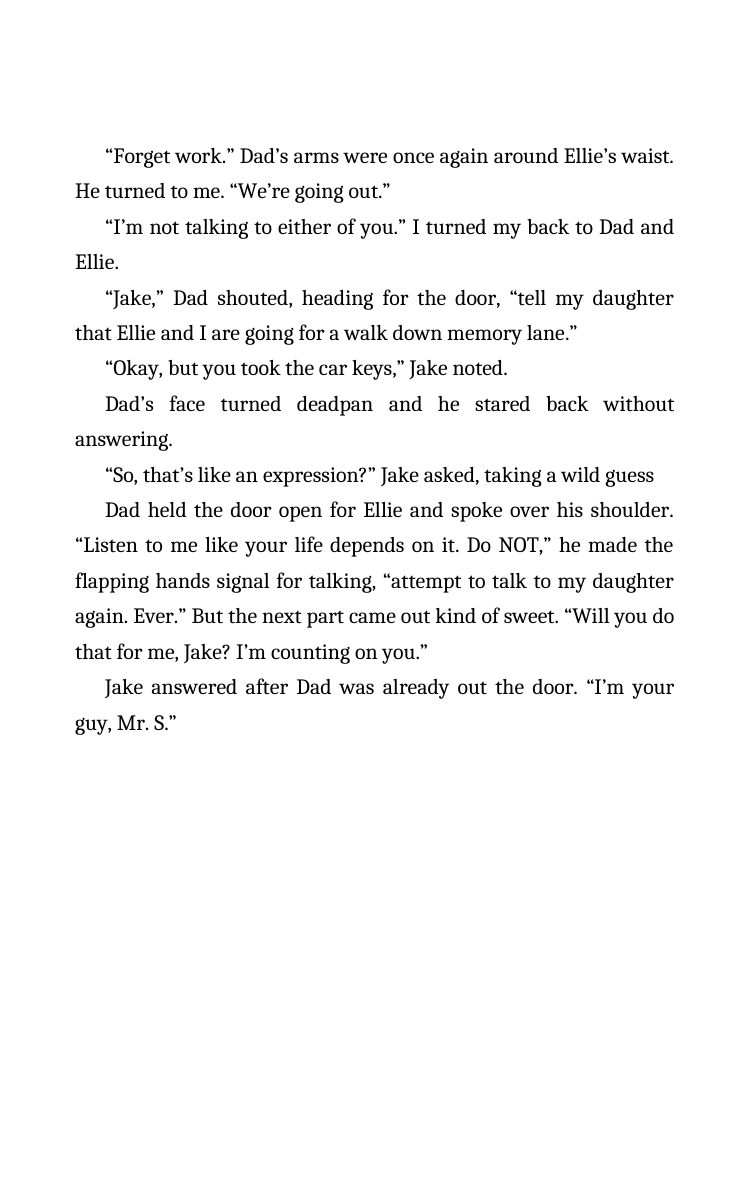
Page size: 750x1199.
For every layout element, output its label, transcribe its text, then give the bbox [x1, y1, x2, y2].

text “Forget work.” Dad’s arms were once again around Ellie’s waist. He turned to me. “We’re going out.” [75, 135, 675, 206]
text Jake answered after Dad was already out the door. “I’m your guy, Mr. S.” [75, 666, 675, 737]
text “Jake,” Dad shouted, heading for the door, “tell my daughter that Ellie and I are going for a walk down memory lane.” [75, 277, 675, 347]
text “So, that’s like an expression?” Jake asked, taking a wild guess [75, 454, 675, 489]
text Dad’s face turned deadpan and he stared back without answering. [75, 383, 675, 454]
text Dad held the door open for Ellie and spoke over his shoulder. “Listen to me like your life depends on it. Do NOT,” he made the flapping hands signal for talking, “attempt to talk to my daughter again. Ever.” But the next part came out kind of sweet. “Will you do that for me, Jake? I’m counting on you.” [75, 489, 675, 666]
text “Okay, but you took the car keys,” Jake noted. [75, 347, 675, 383]
text “I’m not talking to either of you.” I turned my back to Dad and Ellie. [75, 206, 675, 277]
